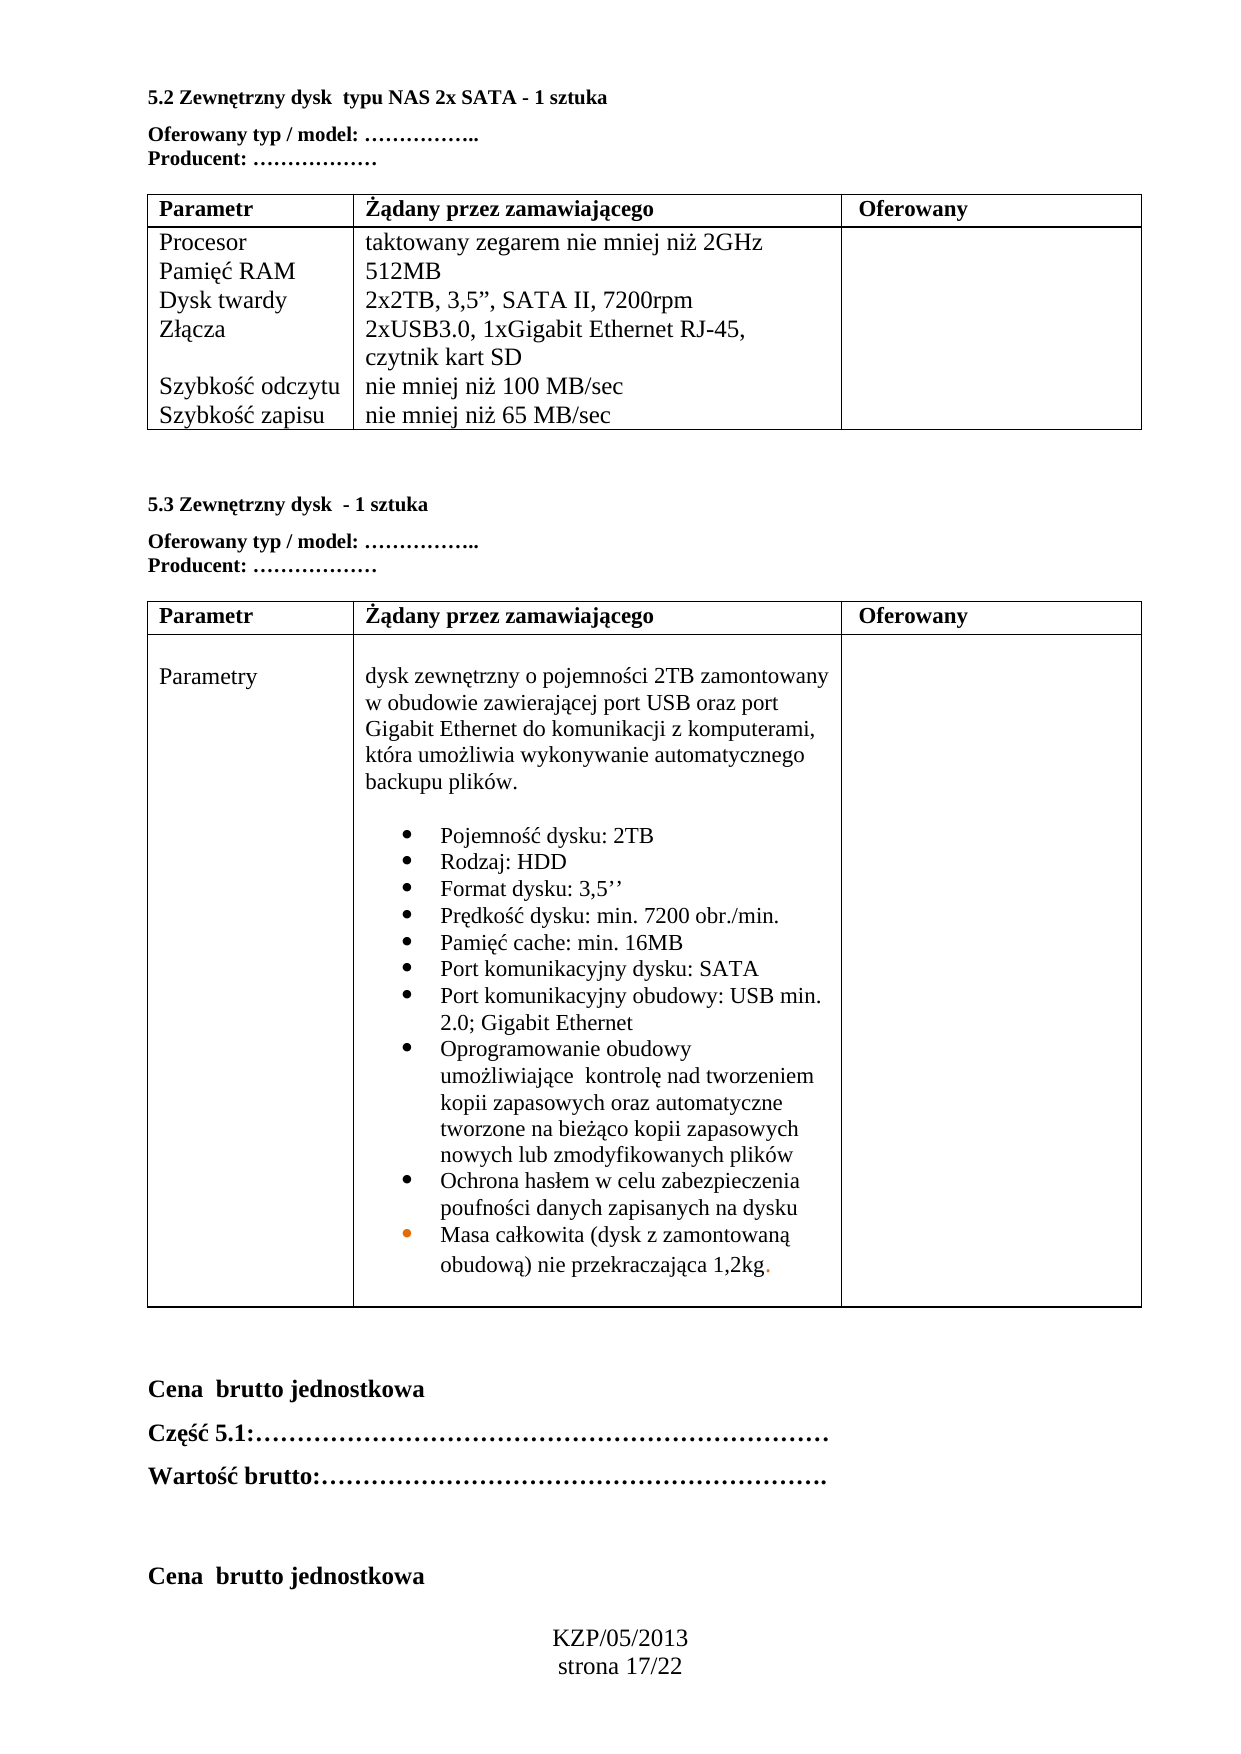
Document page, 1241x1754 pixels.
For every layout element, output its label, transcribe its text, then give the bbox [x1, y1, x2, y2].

text 5.2 Zewnętrzny dysk typu NAS 2x SATA - 1 sztuka [148, 85, 1093, 109]
table_cell Parametry [148, 635, 353, 1306]
table_cell [842, 635, 1141, 1306]
text Oferowany typ / model: …………….. [148, 121, 1093, 146]
text Producent: ……………… [148, 553, 1093, 577]
table_header Oferowany [842, 195, 1141, 226]
table_header Żądany przez zamawiającego [354, 195, 841, 226]
text Część 5.1:…………………………………………………………… [148, 1418, 1093, 1446]
text Oferowany typ / model: …………….. [148, 529, 1093, 553]
table_cell taktowany zegarem nie mniej niż 2GHz 512MB 2x2TB, 3,5”, SATA II, 7200rpm 2xUSB3.0, 1xGigabit Ethernet RJ-45, czytnik kart SD nie mniej niż 100 MB/sec nie mniej niż 65 MB/sec [354, 228, 841, 429]
text 5.3 Zewnętrzny dysk - 1 sztuka [148, 492, 1093, 516]
table_header Parametr [148, 602, 353, 634]
table_header Oferowany [842, 602, 1141, 634]
table_header Żądany przez zamawiającego [354, 602, 841, 634]
text Cena brutto jednostkowa [148, 1374, 1093, 1403]
table_header Parametr [148, 195, 353, 226]
text Producent: ……………… [148, 146, 1093, 169]
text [148, 1561, 1093, 1590]
table_cell dysk zewnętrzny o pojemności 2TB zamontowany w obudowie zawierającej port USB oraz port Gigabit Ethernet do komunikacji z komputerami, która umożliwia wykonywanie automatycznego backupu plików. Pojemność dysku: 2TB Rodzaj: HDD Format dysku: 3,5’’ Prędkość dysku: min. 7200 obr./min. Pamięć cache: min. 16MB Port komunikacyjny dysku: SATA Port komunikacyjny obudowy: USB min. 2.0; Gigabit Ethernet Oprogramowanie obudowy umożliwiające kontrolę nad tworzeniem kopii zapasowych oraz automatyczne tworzone na bieżąco kopii zapasowych nowych lub zmodyfikowanych plików Ochrona hasłem w celu zabezpieczenia poufności danych zapisanych na dysku Masa całkowita (dysk z zamontowaną obudową) nie przekraczająca 1,2kg. [354, 635, 841, 1306]
table_cell Procesor Pamięć RAM Dysk twardy Złącza Szybkość odczytu Szybkość zapisu [148, 228, 353, 429]
text Wartość brutto:……………………………………………………. [148, 1461, 1093, 1489]
table_cell [842, 228, 1141, 429]
